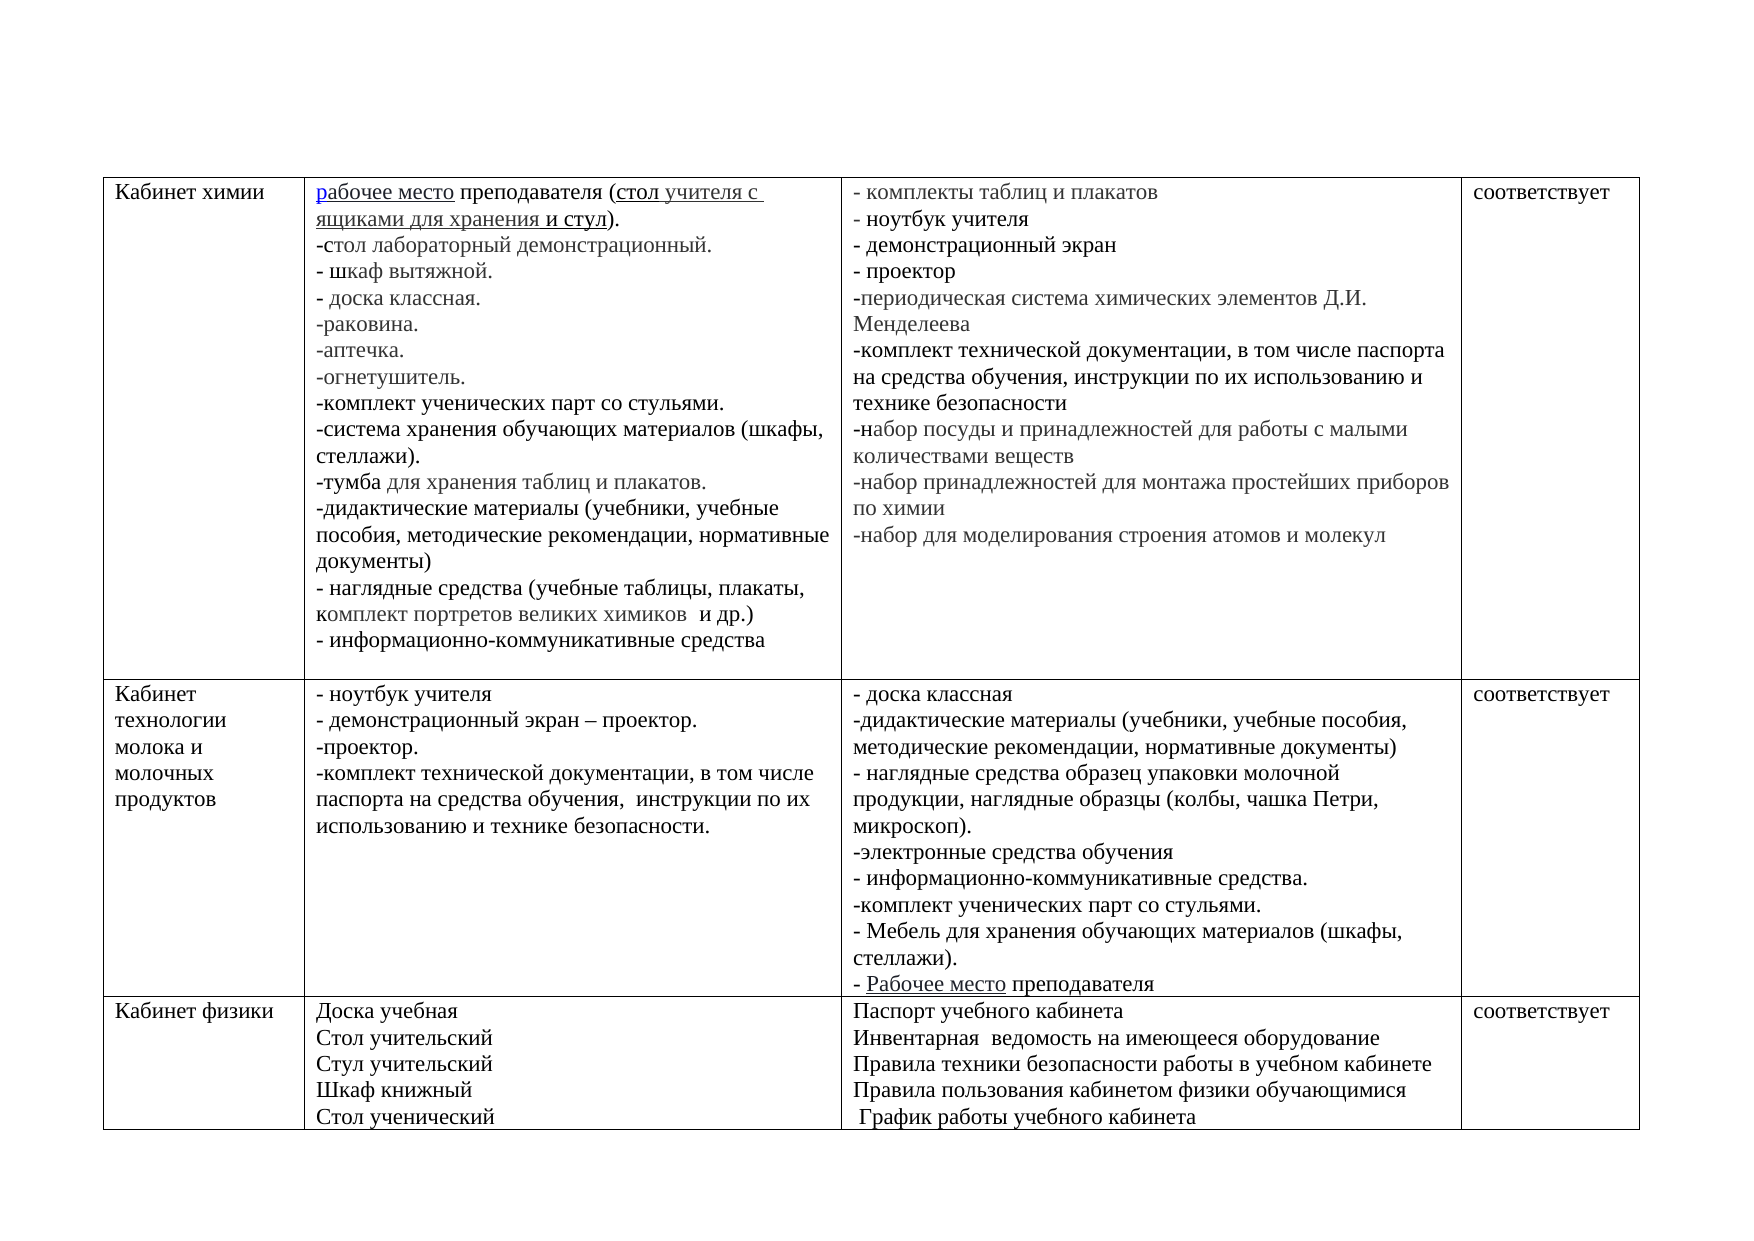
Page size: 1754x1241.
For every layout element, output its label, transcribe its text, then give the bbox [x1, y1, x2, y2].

table_cell соответствует [1462, 178, 1639, 679]
table_cell - доска классная -дидактические материалы (учебники, учебные пособия, методические рекомендации, нормативные документы) - наглядные средства образец упаковки молочной продукции, наглядные образцы (колбы, чашка Петри, микроскоп). -электронные средства обучения - информационно-коммуникативные средства. -комплект ученических парт со стульями. - Мебель для хранения обучающих материалов (шкафы, стеллажи). - Рабочее место преподавателя [842, 680, 1461, 996]
table_cell рабочее место преподавателя (стол учителя с ящиками для хранения и стул). -стол лабораторный демонстрационный. - шкаф вытяжной. - доска классная. -раковина. -аптечка. -огнетушитель. -комплект ученических парт со стульями. -система хранения обучающих материалов (шкафы, стеллажи). -тумба для хранения таблиц и плакатов. -дидактические материалы (учебники, учебные пособия, методические рекомендации, нормативные документы) - наглядные средства (учебные таблицы, плакаты, комплект портретов великих химиков и др.) - информационно-коммуникативные средства [305, 178, 841, 679]
table_cell соответствует [1462, 997, 1639, 1129]
table_cell - ноутбук учителя - демонстрационный экран – проектор. -проектор. -комплект технической документации, в том числе паспорта на средства обучения, инструкции по их использованию и технике безопасности. [305, 680, 841, 996]
table_cell соответствует [1462, 680, 1639, 996]
table_cell Кабинет физики [104, 997, 304, 1129]
table_cell Кабинет технологии молока и молочных продуктов [104, 680, 304, 996]
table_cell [842, 997, 1461, 1129]
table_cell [305, 997, 841, 1129]
table_cell - комплекты таблиц и плакатов - ноутбук учителя - демонстрационный экран - проектор -периодическая система химических элементов Д.И. Менделеева -комплект технической документации, в том числе паспорта на средства обучения, инструкции по их использованию и технике безопасности -набор посуды и принадлежностей для работы с малыми количествами веществ -набор принадлежностей для монтажа простейших приборов по химии -набор для моделирования строения атомов и молекул [842, 178, 1461, 679]
table_cell Кабинет химии [104, 178, 304, 679]
